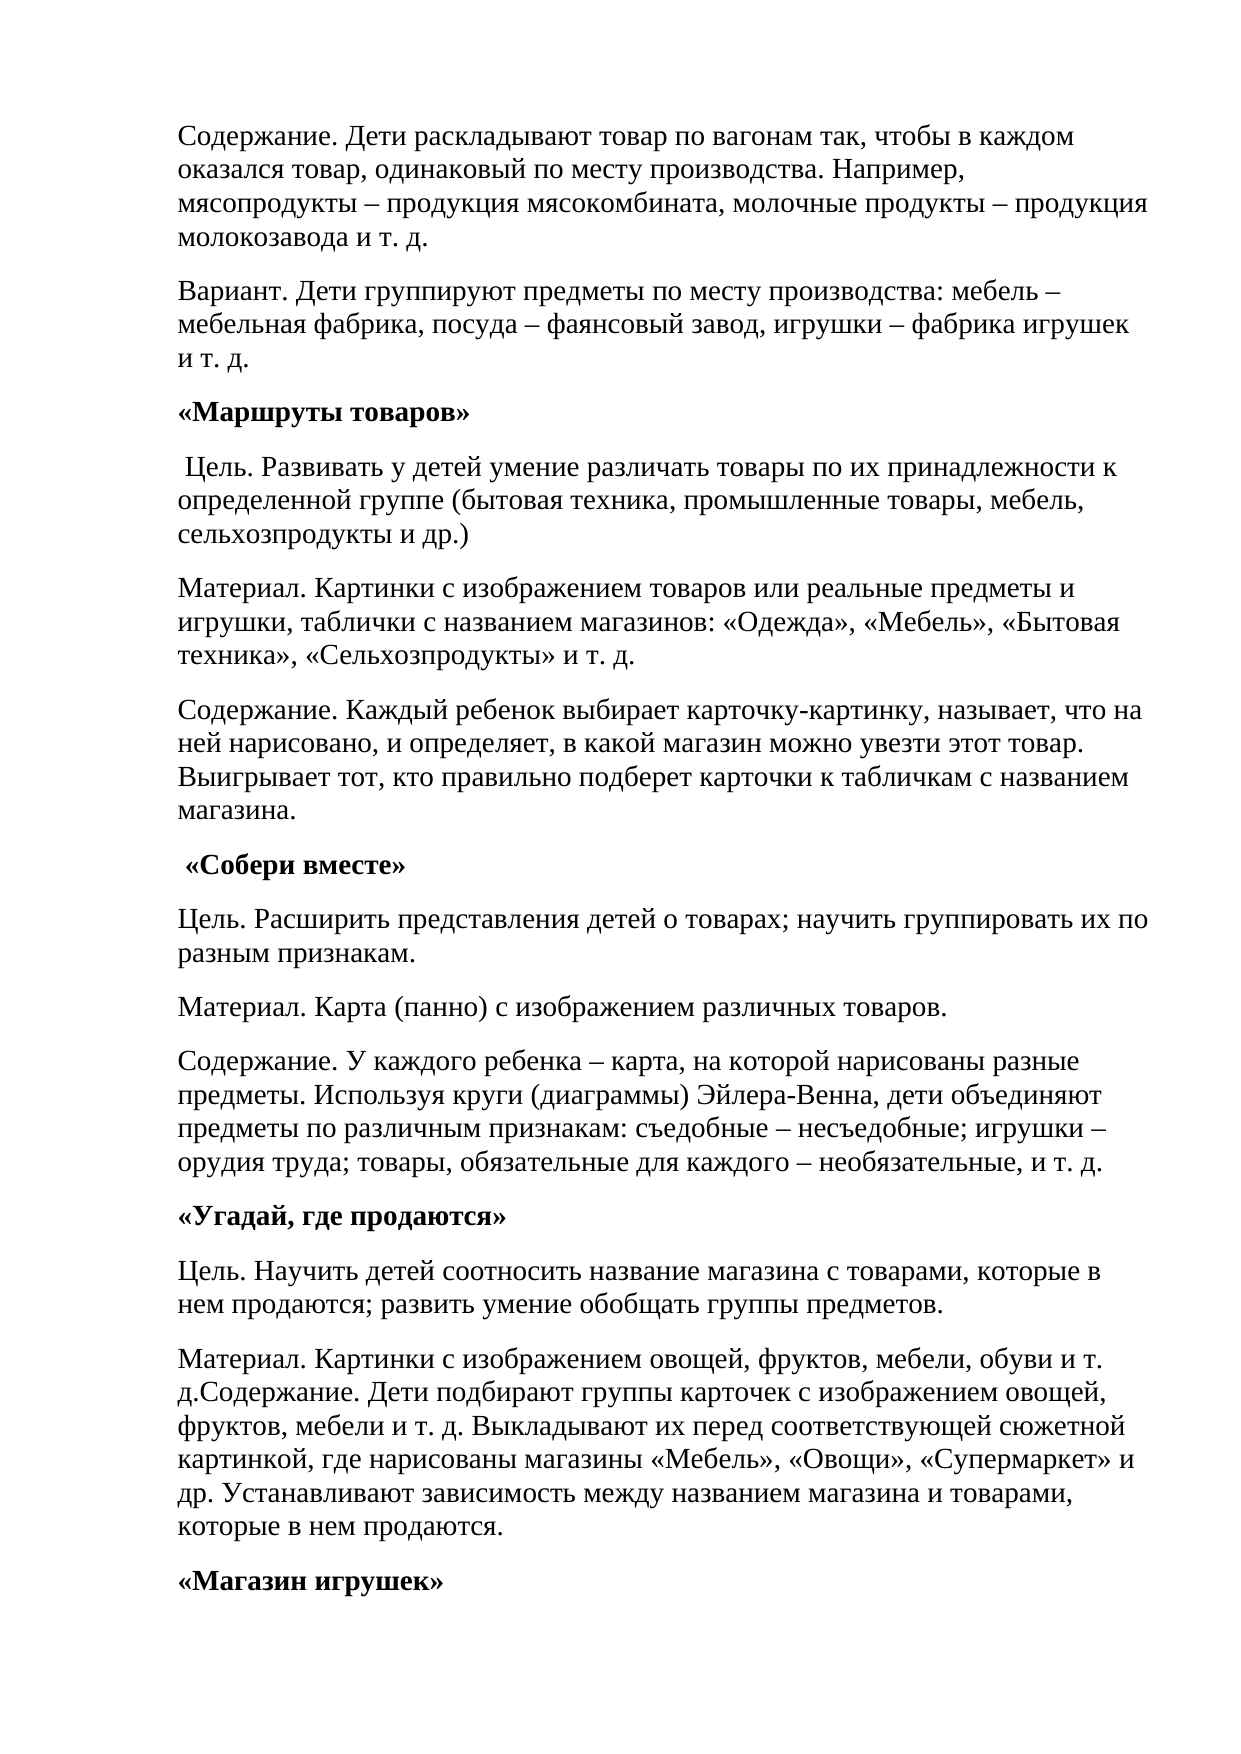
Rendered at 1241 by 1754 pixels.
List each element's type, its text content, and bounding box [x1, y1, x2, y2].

text Цель. Развивать у детей умение различать товары по их принадлежности к определенной группе (бытовая техника, промышленные товары, мебель, сельхозпродукты и др.) [177, 449, 1152, 549]
text Материал. Карта (панно) с изображением различных товаров. [177, 989, 1152, 1023]
text Содержание. Дети раскладывают товар по вагонам так, чтобы в каждом оказался товар, одинаковый по месту производства. Например, мясопродукты – продукция мясокомбината, молочные продукты – продукция молокозавода и т. д. [177, 118, 1152, 252]
text «Маршруты товаров» [177, 394, 1152, 428]
text Материал. Картинки с изображением овощей, фруктов, мебели, обуви и т. д.Содержание. Дети подбирают группы карточек с изображением овощей, фруктов, мебели и т. д. Выкладывают их перед соответствующей сюжетной картинкой, где нарисованы магазины «Мебель», «Овощи», «Супермаркет» и др. Устанавливают зависимость между названием магазина и товарами, которые в нем продаются. [177, 1341, 1152, 1542]
text Содержание. Каждый ребенок выбирает карточку-картинку, называет, что на ней нарисовано, и определяет, в какой магазин можно увезти этот товар. Выигрывает тот, кто правильно подберет карточки к табличкам с названием магазина. [177, 692, 1152, 826]
text «Угадай, где продаются» [177, 1198, 1152, 1232]
text Вариант. Дети группируют предметы по месту производства: мебель – мебельная фабрика, посуда – фаянсовый завод, игрушки – фабрика игрушек и т. д. [177, 273, 1152, 374]
text Содержание. У каждого ребенка – карта, на которой нарисованы разные предметы. Используя круги (диаграммы) Эйлера-Венна, дети объединяют предметы по различным признакам: съедобные – несъедобные; игрушки – орудия труда; товары, обязательные для каждого – необязательные, и т. д. [177, 1043, 1152, 1178]
text Цель. Расширить представления детей о товарах; научить группировать их по разным признакам. [177, 901, 1152, 968]
text «Магазин игрушек» [177, 1563, 1152, 1596]
text «Собери вместе» [177, 847, 1152, 880]
text Материал. Картинки с изображением товаров или реальные предметы и игрушки, таблички с названием магазинов: «Одежда», «Мебель», «Бытовая техника», «Сельхозпродукты» и т. д. [177, 570, 1152, 671]
text Цель. Научить детей соотносить название магазина с товарами, которые в нем продаются; развить умение обобщать группы предметов. [177, 1253, 1152, 1320]
